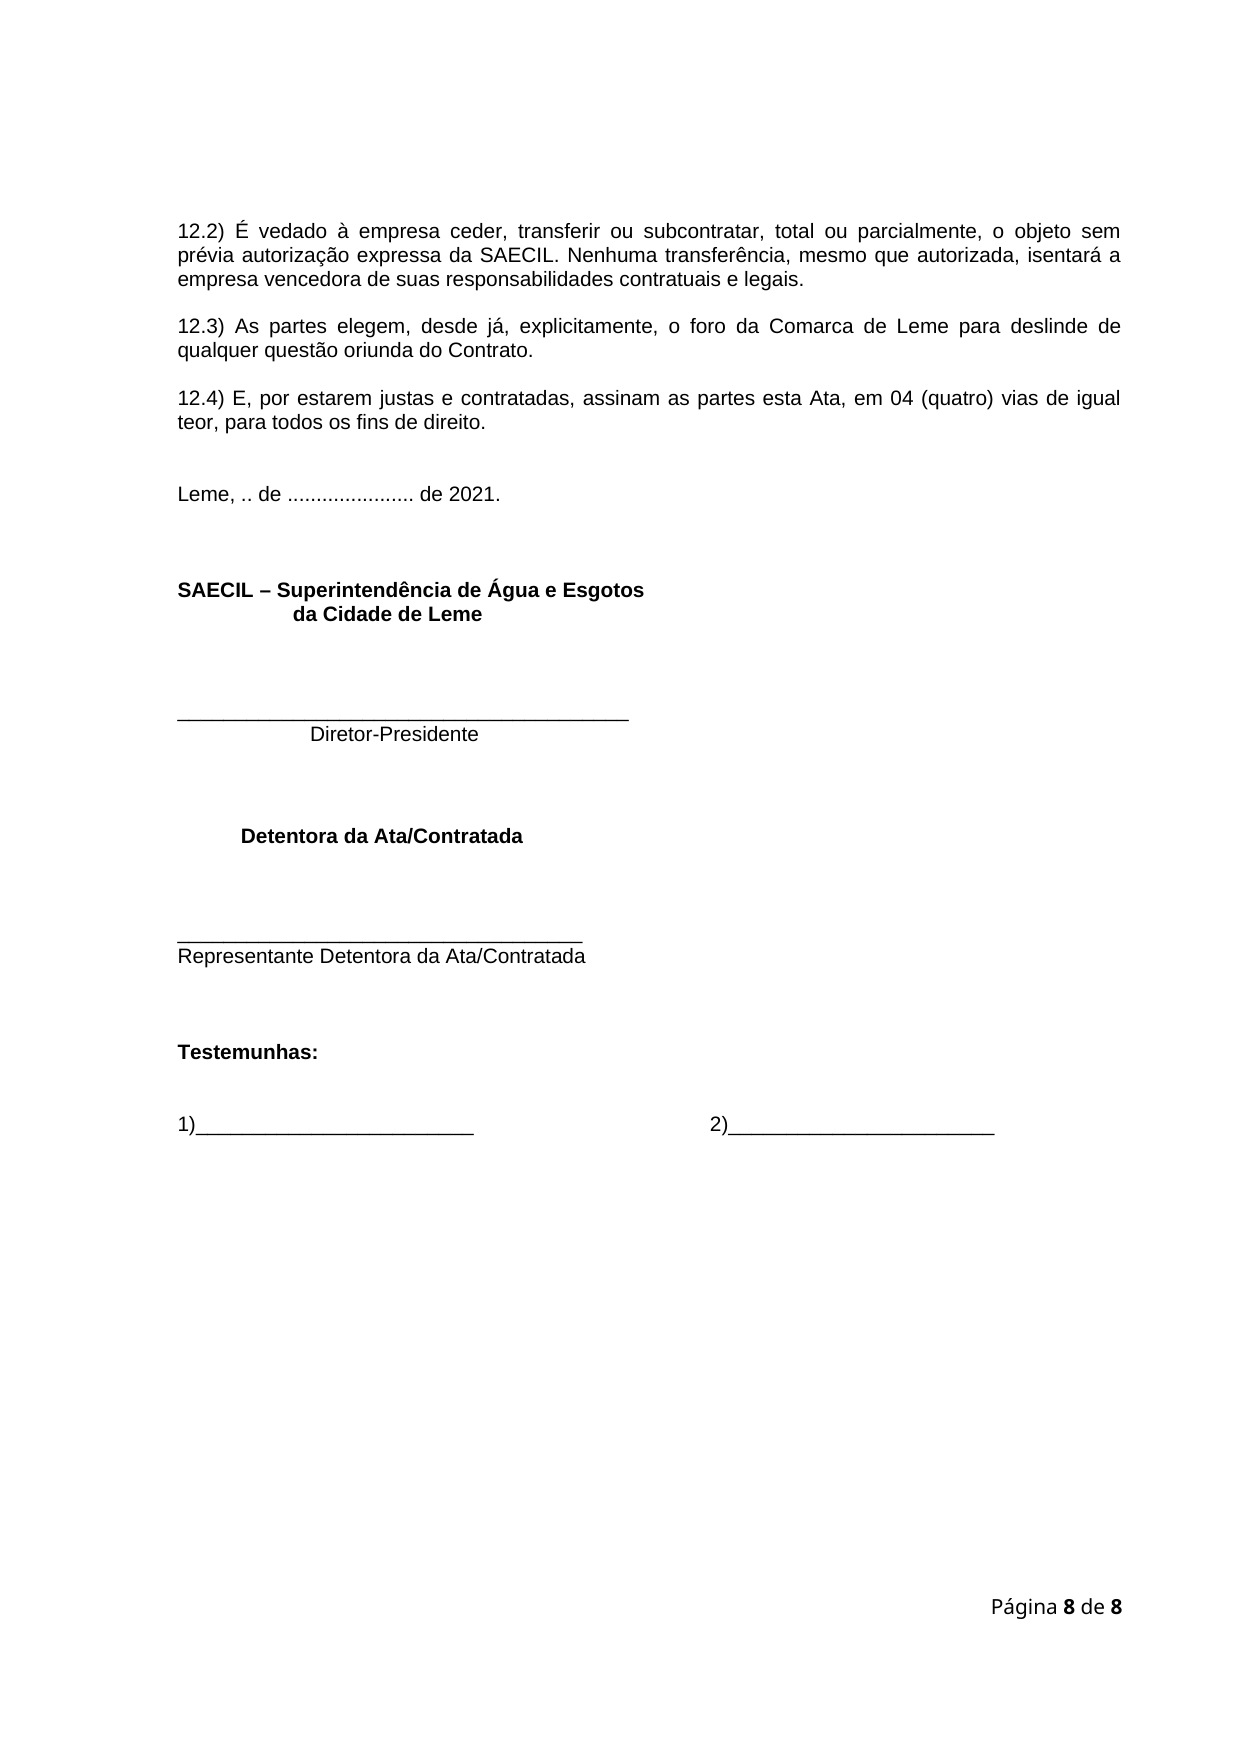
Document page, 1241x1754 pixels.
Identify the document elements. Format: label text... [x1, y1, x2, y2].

text Testemunhas: [177, 1040, 1122, 1064]
text Leme, .. de ...................... de 2021. [177, 482, 1122, 506]
text 12.3) As partes elegem, desde já, explicitamente, o foro da Comarca de Leme para deslinde de qualquer questão oriunda do Contrato. [177, 314, 1122, 362]
text Detentora da Ata/Contratada [177, 824, 1122, 848]
text SAECIL – Superintendência de Água e Esgotos [177, 578, 1122, 602]
text 12.4) E, por estarem justas e contratadas, assinam as partes esta Ata, em 04 (quatro) vias de igual teor, para todos os fins de direito. [177, 386, 1122, 434]
text ___________________________________ [177, 920, 1122, 944]
text 1)________________________ 2)_______________________ [177, 1112, 1122, 1136]
text da Cidade de Leme [177, 602, 1122, 626]
text Diretor-Presidente [177, 722, 1122, 746]
text _______________________________________ [177, 698, 1122, 722]
text 12.2) É vedado à empresa ceder, transferir ou subcontratar, total ou parcialmente, o objeto sem prévia autorização expressa da SAECIL. Nenhuma transferência, mesmo que autorizada, isentará a empresa vencedora de suas responsabilidades contratuais e legais. [177, 218, 1122, 290]
text Representante Detentora da Ata/Contratada [177, 944, 1122, 968]
